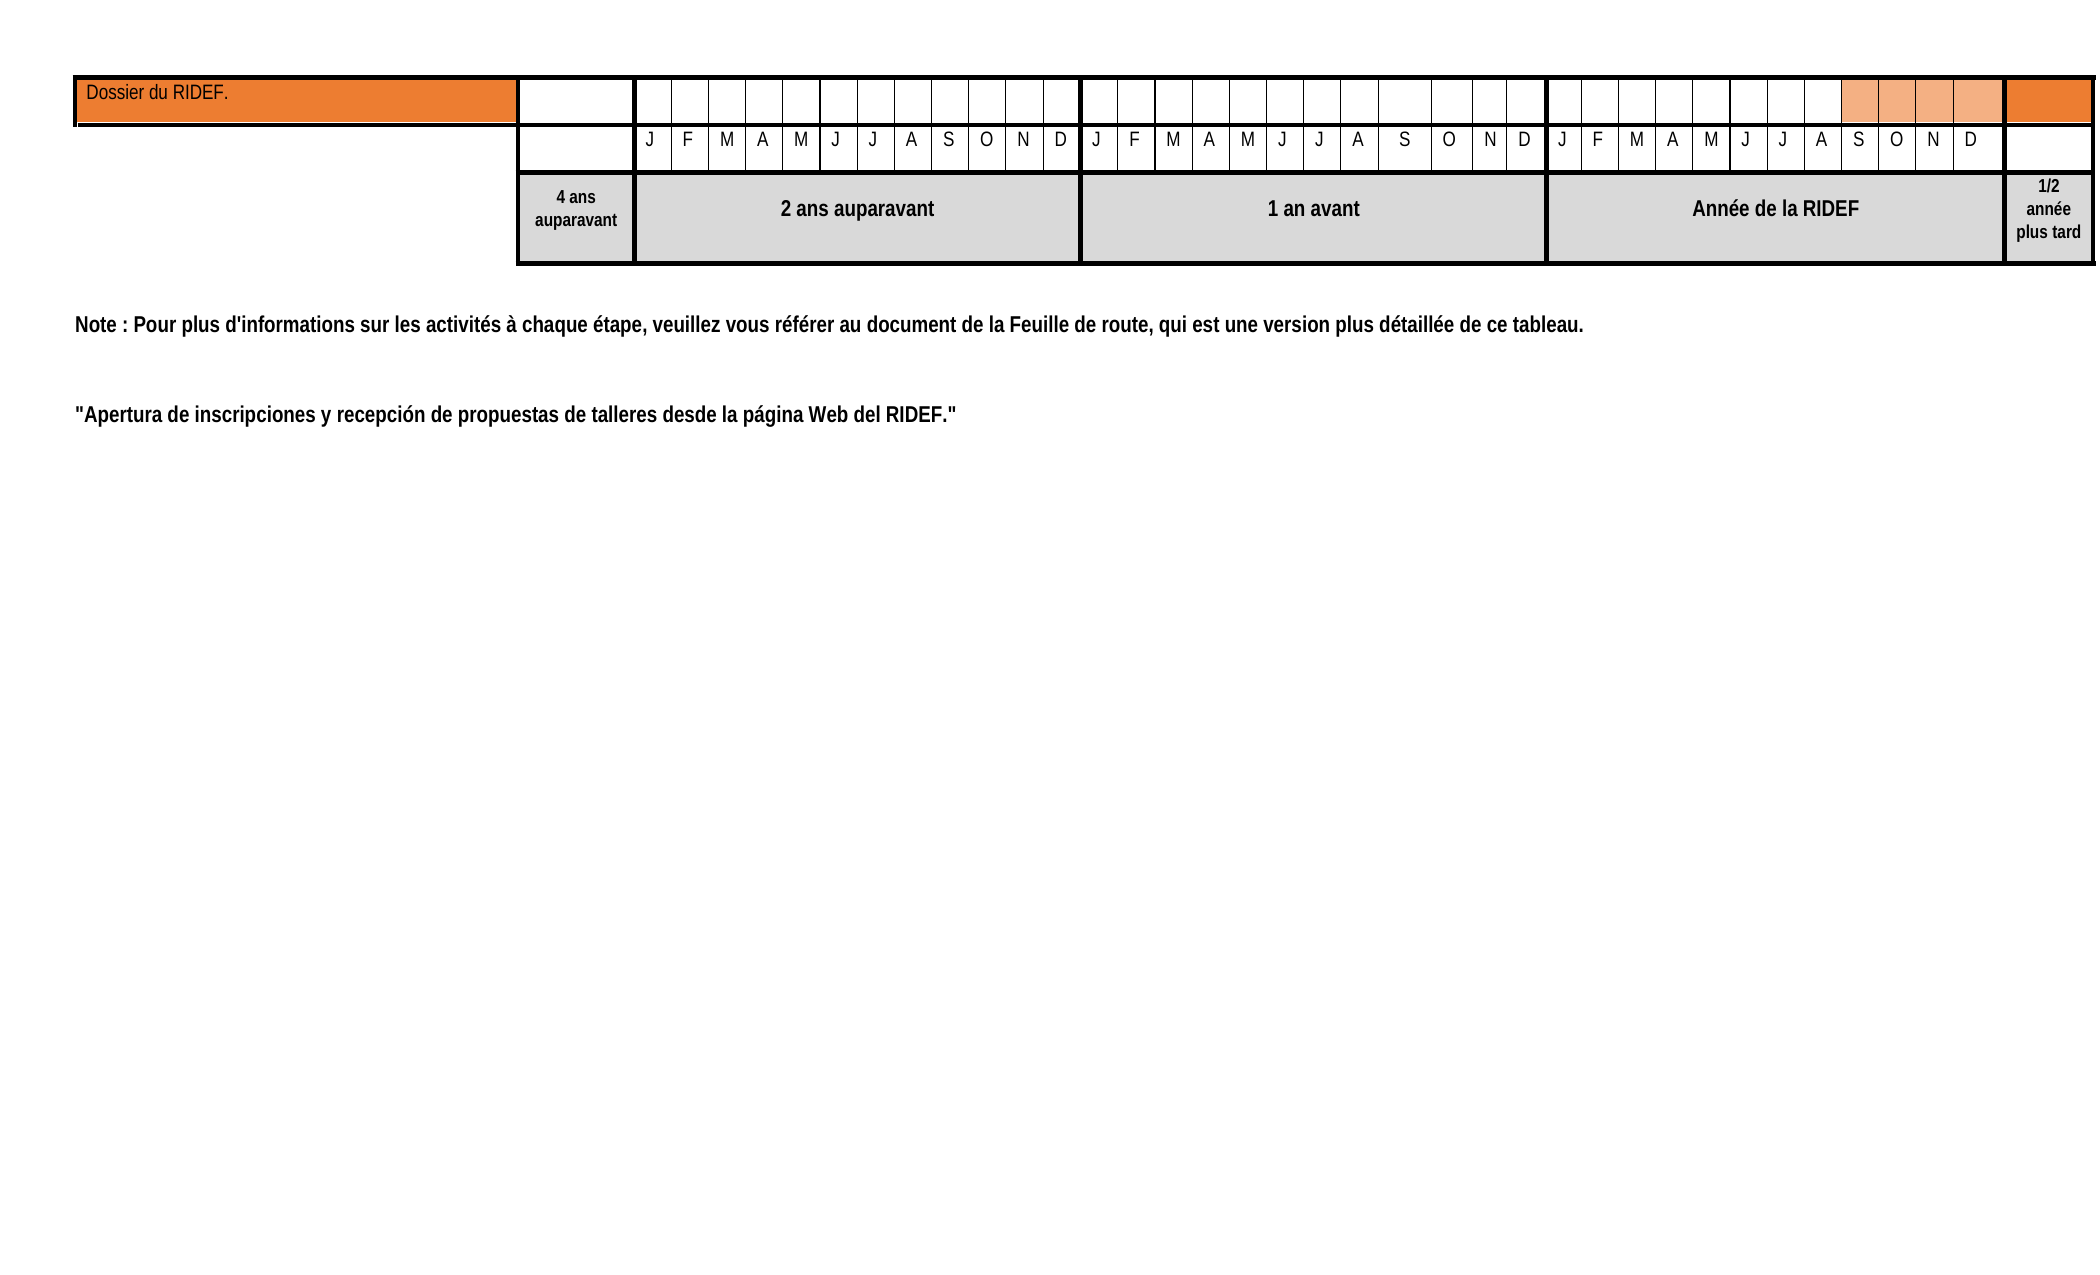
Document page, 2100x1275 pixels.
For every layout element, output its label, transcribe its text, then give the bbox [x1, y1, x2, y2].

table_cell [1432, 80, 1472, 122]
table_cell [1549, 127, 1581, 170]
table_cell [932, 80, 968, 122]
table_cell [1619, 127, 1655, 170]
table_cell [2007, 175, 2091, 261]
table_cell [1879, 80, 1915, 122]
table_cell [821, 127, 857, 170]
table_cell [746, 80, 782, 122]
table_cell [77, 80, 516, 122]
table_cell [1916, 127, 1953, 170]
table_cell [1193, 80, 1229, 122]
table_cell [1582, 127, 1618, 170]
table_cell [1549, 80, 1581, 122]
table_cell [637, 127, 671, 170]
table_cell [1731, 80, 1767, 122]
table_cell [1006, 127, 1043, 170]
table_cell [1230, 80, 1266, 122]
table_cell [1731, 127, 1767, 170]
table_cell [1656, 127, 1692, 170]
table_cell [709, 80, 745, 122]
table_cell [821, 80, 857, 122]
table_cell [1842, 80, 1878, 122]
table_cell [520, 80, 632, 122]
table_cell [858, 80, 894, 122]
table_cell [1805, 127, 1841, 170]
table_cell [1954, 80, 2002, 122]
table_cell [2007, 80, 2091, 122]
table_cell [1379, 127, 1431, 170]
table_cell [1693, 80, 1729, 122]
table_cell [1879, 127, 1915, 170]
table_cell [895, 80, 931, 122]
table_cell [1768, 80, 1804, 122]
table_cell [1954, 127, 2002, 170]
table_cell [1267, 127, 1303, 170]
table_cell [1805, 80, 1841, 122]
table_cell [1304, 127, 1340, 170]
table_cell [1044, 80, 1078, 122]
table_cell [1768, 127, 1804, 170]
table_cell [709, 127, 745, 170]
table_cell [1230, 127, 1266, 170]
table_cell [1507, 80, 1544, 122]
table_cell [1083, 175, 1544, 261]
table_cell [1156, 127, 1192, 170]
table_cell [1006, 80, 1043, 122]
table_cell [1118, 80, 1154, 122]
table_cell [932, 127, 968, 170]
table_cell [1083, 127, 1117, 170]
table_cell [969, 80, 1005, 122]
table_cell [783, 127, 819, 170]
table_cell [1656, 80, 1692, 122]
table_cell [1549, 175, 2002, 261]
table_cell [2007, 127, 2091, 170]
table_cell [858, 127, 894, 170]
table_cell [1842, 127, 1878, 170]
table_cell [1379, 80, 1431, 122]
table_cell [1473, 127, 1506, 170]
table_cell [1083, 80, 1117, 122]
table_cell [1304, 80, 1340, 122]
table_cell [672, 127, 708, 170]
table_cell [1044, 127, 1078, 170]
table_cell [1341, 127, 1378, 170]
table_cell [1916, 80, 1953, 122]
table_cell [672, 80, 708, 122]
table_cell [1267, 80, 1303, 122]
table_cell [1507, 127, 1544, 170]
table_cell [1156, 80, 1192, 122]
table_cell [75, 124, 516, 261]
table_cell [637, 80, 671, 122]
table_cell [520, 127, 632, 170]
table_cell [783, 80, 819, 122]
text Note : Pour plus d'informations sur les activités à chaque étape, veuillez vous référer au document de la Feuille de route, qui est une version plus détaillée de ce tableau. [75, 311, 2025, 337]
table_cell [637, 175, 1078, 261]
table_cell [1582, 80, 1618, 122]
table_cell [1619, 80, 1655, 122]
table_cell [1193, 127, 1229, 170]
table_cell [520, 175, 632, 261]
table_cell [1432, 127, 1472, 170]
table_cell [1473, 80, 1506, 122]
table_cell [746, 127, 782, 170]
text "Apertura de inscripciones y recepción de propuestas de talleres desde la página Web del RIDEF." [75, 401, 2025, 428]
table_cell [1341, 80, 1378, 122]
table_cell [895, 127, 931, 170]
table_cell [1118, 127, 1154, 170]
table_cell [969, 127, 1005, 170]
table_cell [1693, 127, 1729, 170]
